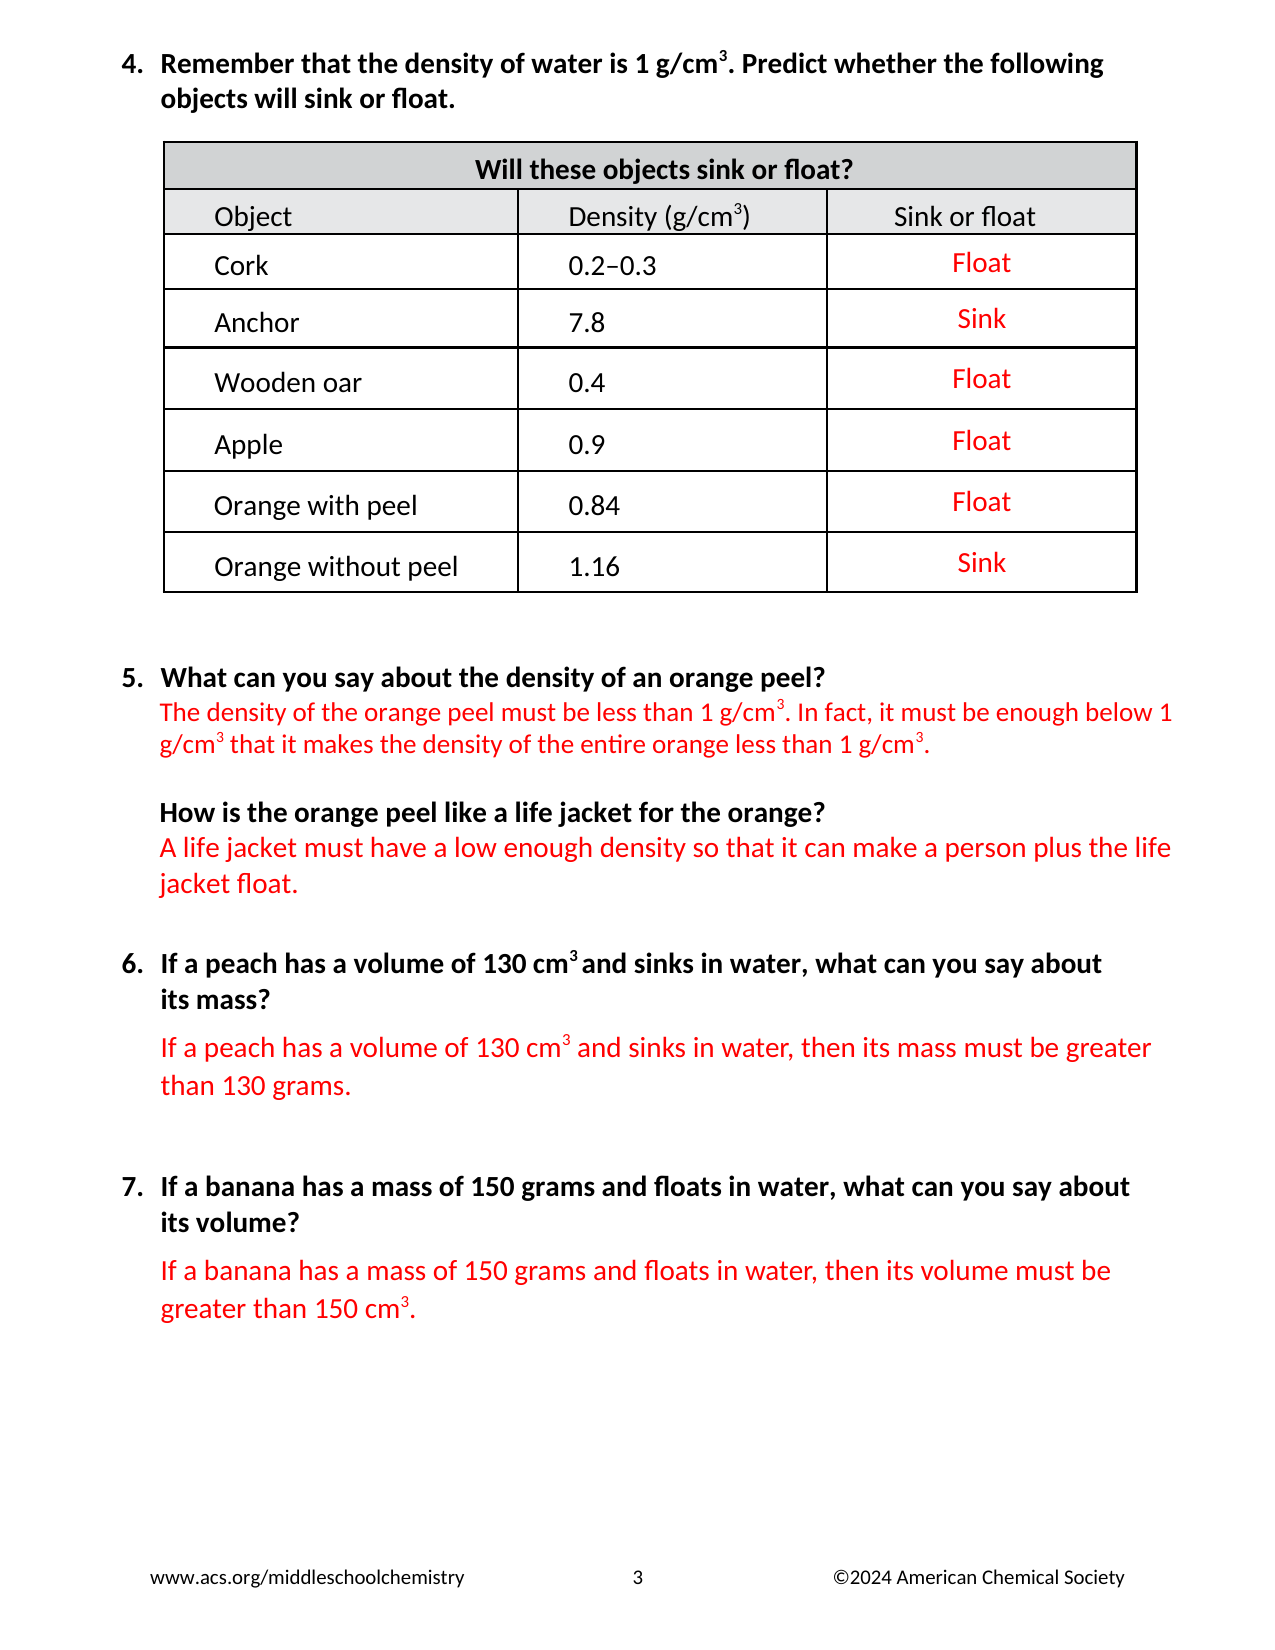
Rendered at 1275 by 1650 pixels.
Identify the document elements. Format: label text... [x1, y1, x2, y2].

table_cell Sink [828, 533, 1135, 591]
table_cell Anchor [165, 290, 517, 346]
list Remember that the density of water is 1 g/cm3. Predict whether the following objects will sink or float. [121, 45, 1185, 116]
text The density of the orange peel must be less than 1 g/cm3. In fact, it must be enough below 1 g/cm3 that it makes the density of the entire orange less than 1 g/cm3. [159, 695, 1200, 761]
table_cell Sink [828, 290, 1135, 346]
table_cell Orange without peel [165, 533, 517, 591]
table_cell 0.84 [519, 472, 826, 531]
table_cell Float [828, 235, 1135, 288]
list If a peach has a volume of 130 cm3 and sinks in water, then its mass must be greater than 130 grams. [160, 1029, 1200, 1103]
table_cell 0.2–0.3 [519, 235, 826, 288]
list If a banana has a mass of 150 grams and floats in water, then its volume must be greater than 150 cm3. [160, 1252, 1200, 1326]
table_cell Wooden oar [165, 349, 517, 408]
text How is the orange peel like a life jacket for the orange? [75, 794, 1200, 829]
table_cell 1.16 [519, 533, 826, 591]
text A life jacket must have a low enough density so that it can make a person plus the life jacket float. [159, 829, 1200, 901]
table_cell Sink or float [828, 190, 1135, 233]
list If a peach has a volume of 130 cm3 and sinks in water, what can you say about its mass? [121, 945, 1108, 1016]
table_cell 7.8 [519, 290, 826, 346]
table_cell Orange with peel [165, 472, 517, 531]
list What can you say about the density of an orange peel? [121, 659, 1200, 695]
table_cell Float [828, 349, 1135, 408]
list If a banana has a mass of 150 grams and floats in water, what can you say about its volume? [121, 1168, 1139, 1240]
table_cell 0.9 [519, 410, 826, 470]
table_cell Cork [165, 235, 517, 288]
table_cell Float [828, 472, 1135, 531]
table_cell Apple [165, 410, 517, 470]
table_cell Density (g/cm3) [519, 190, 826, 233]
table_cell Object [165, 190, 517, 233]
table_cell 0.4 [519, 349, 826, 408]
table_header Will these objects sink or float? [165, 143, 1135, 188]
table_cell Float [828, 410, 1135, 470]
